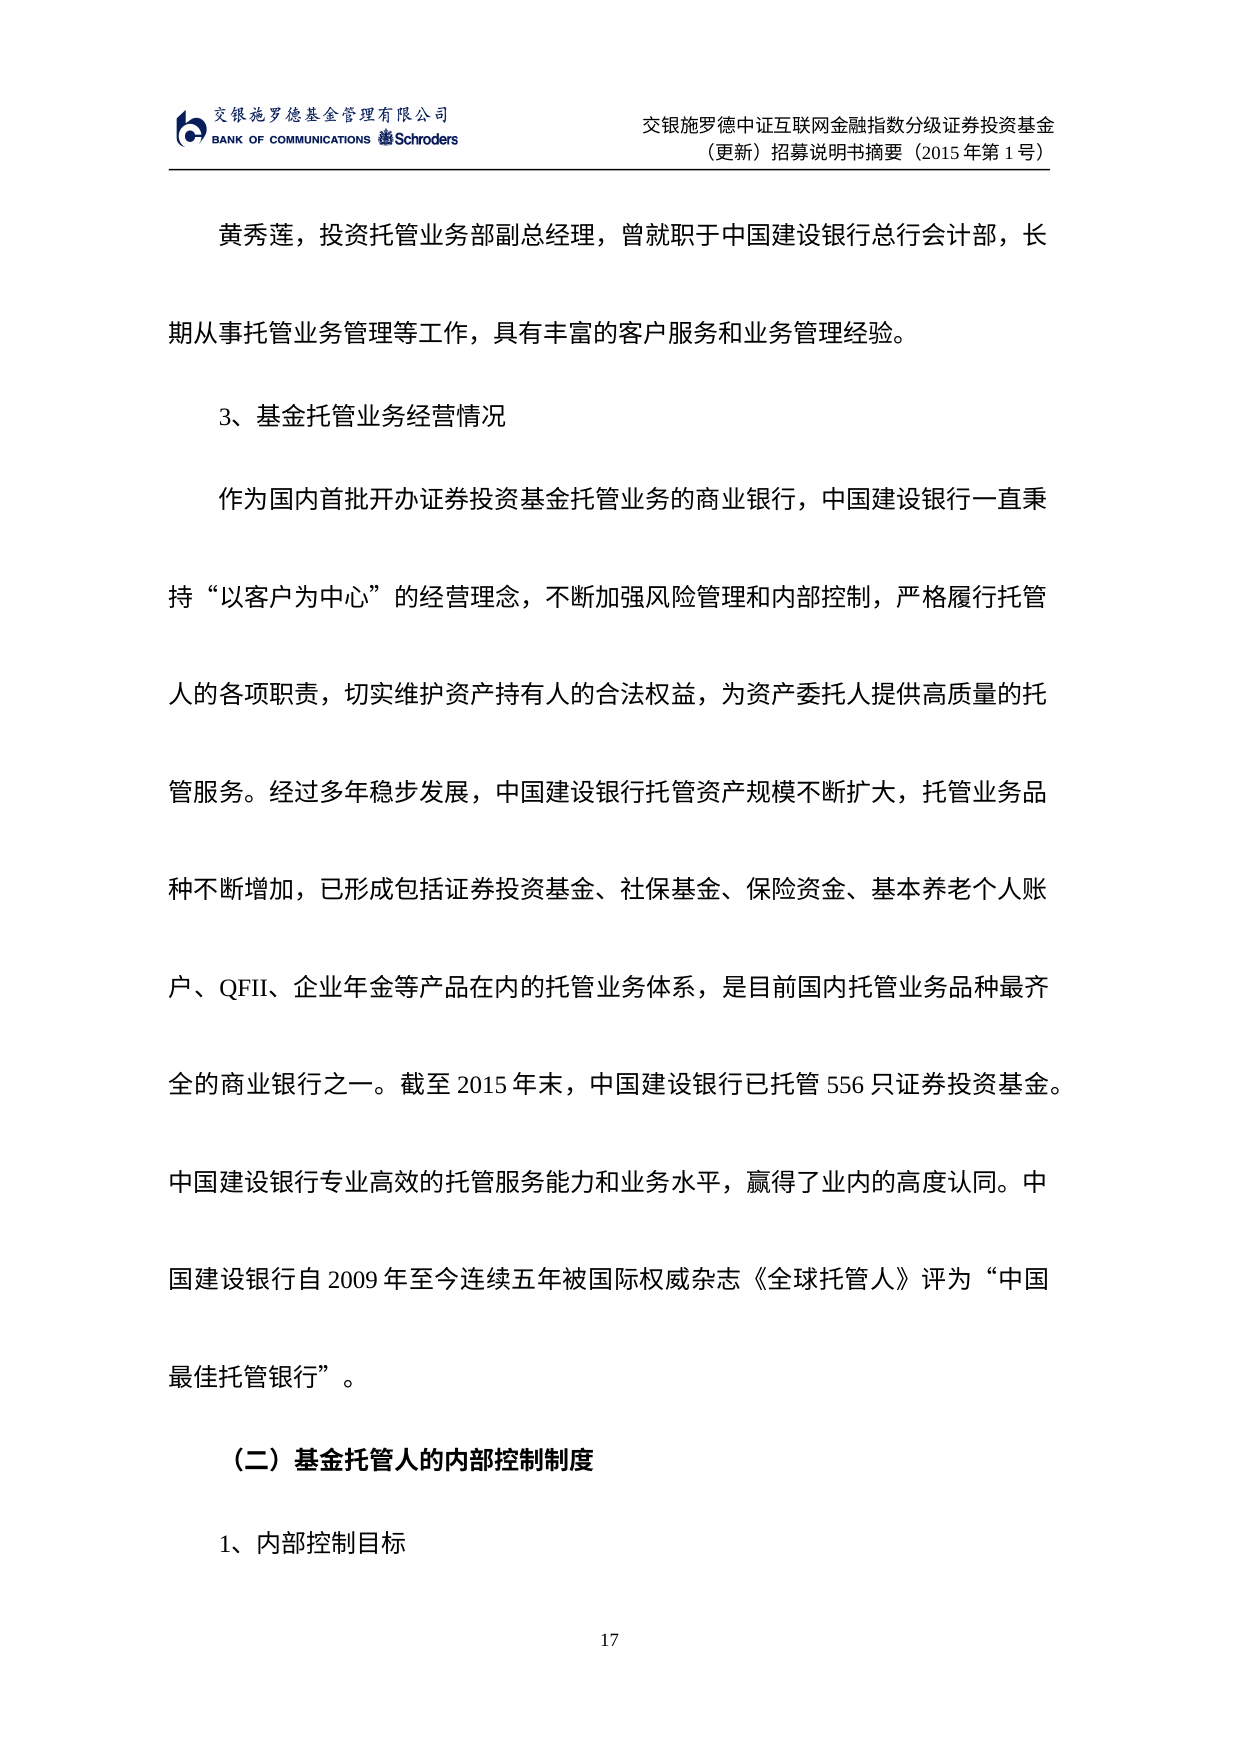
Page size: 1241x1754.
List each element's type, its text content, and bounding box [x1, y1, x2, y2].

text 黄秀莲，投资托管业务部副总经理，曾就职于中国建设银行总行会计部，长期从事托管业务管理等工作，具有丰富的客户服务和业务管理经验。 [169, 201, 1050, 364]
text （二）基金托管人的内部控制制度 [169, 1426, 1050, 1491]
text 作为国内首批开办证券投资基金托管业务的商业银行，中国建设银行一直秉持“以客户为中心”的经营理念，不断加强风险管理和内部控制，严格履行托管人的各项职责，切实维护资产持有人的合法权益，为资产委托人提供高质量的托管服务。经过多年稳步发展，中国建设银行托管资产规模不断扩大，托管业务品种不断增加，已形成包括证券投资基金、社保基金、保险资金、基本养老个人账户、QFII、企业年金等产品在内的托管业务体系，是目前国内托管业务品种最齐全的商业银行之一。截至2015年末，中国建设银行已托管556只证券投资基金。中国建设银行专业高效的托管服务能力和业务水平，赢得了业内的高度认同。中国建设银行自2009年至今连续五年被国际权威杂志《全球托管人》评为“中国最佳托管银行”。 [169, 465, 1050, 1408]
text 1、内部控制目标 [169, 1509, 1050, 1574]
text 3、基金托管业务经营情况 [169, 382, 1050, 447]
picture [176, 107, 458, 147]
